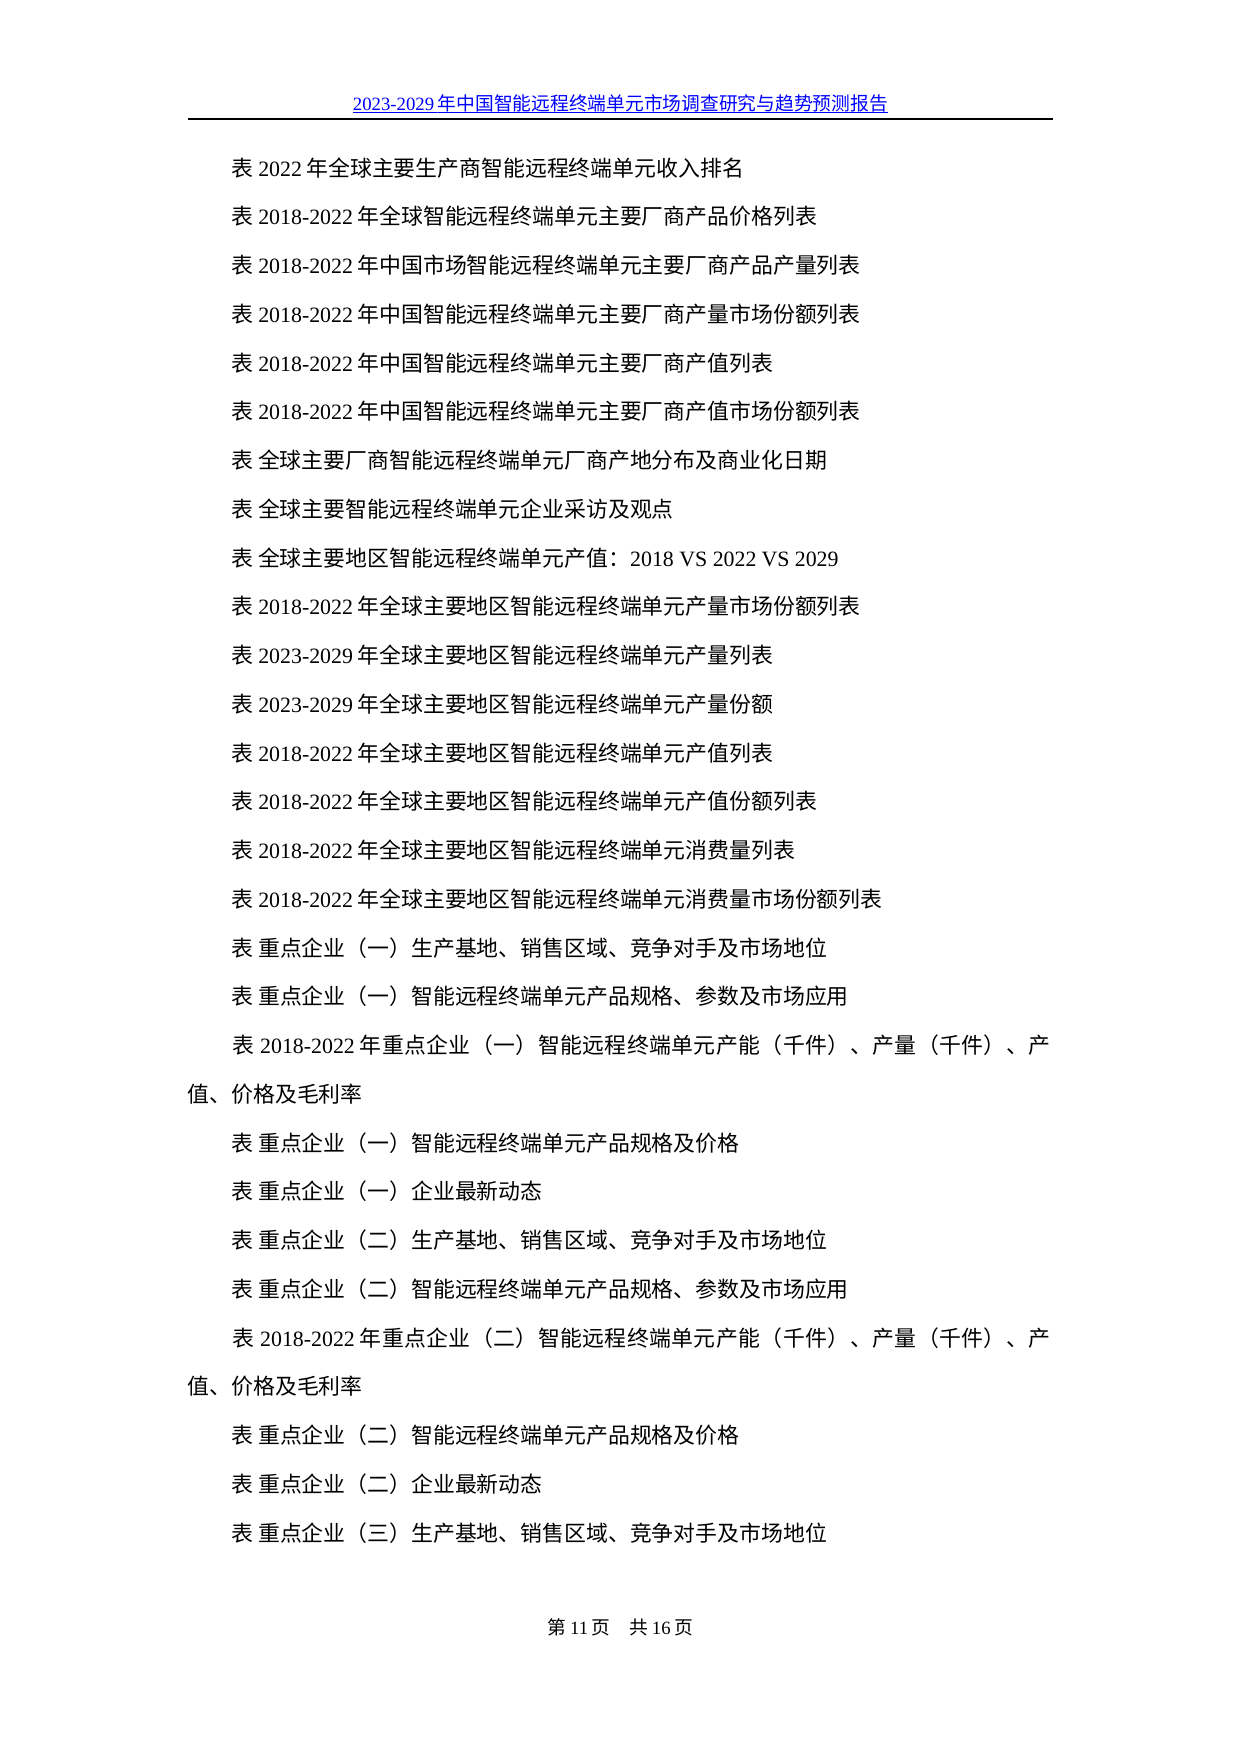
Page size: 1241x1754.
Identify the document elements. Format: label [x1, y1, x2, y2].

text [187, 150, 1053, 1548]
